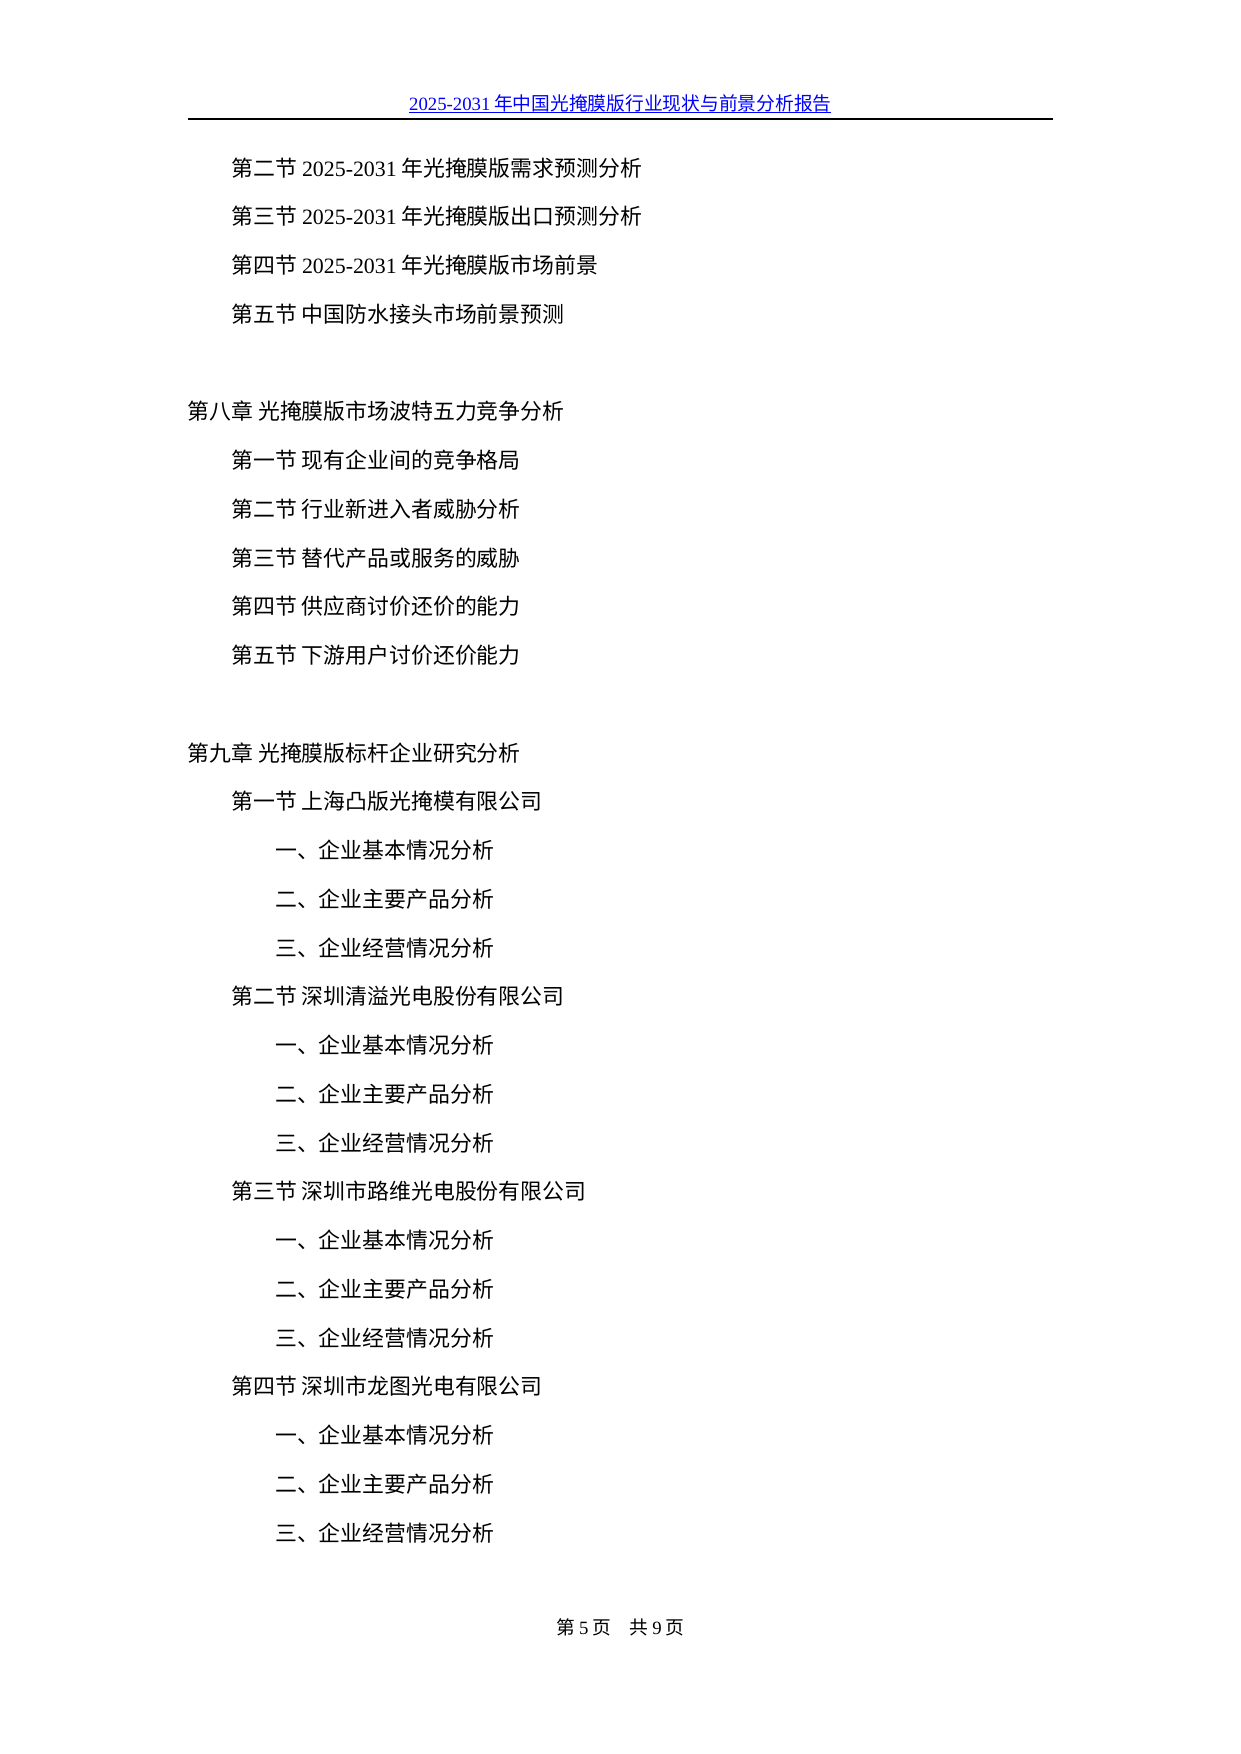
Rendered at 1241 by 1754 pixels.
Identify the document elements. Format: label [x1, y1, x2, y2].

text [187, 150, 1053, 1548]
